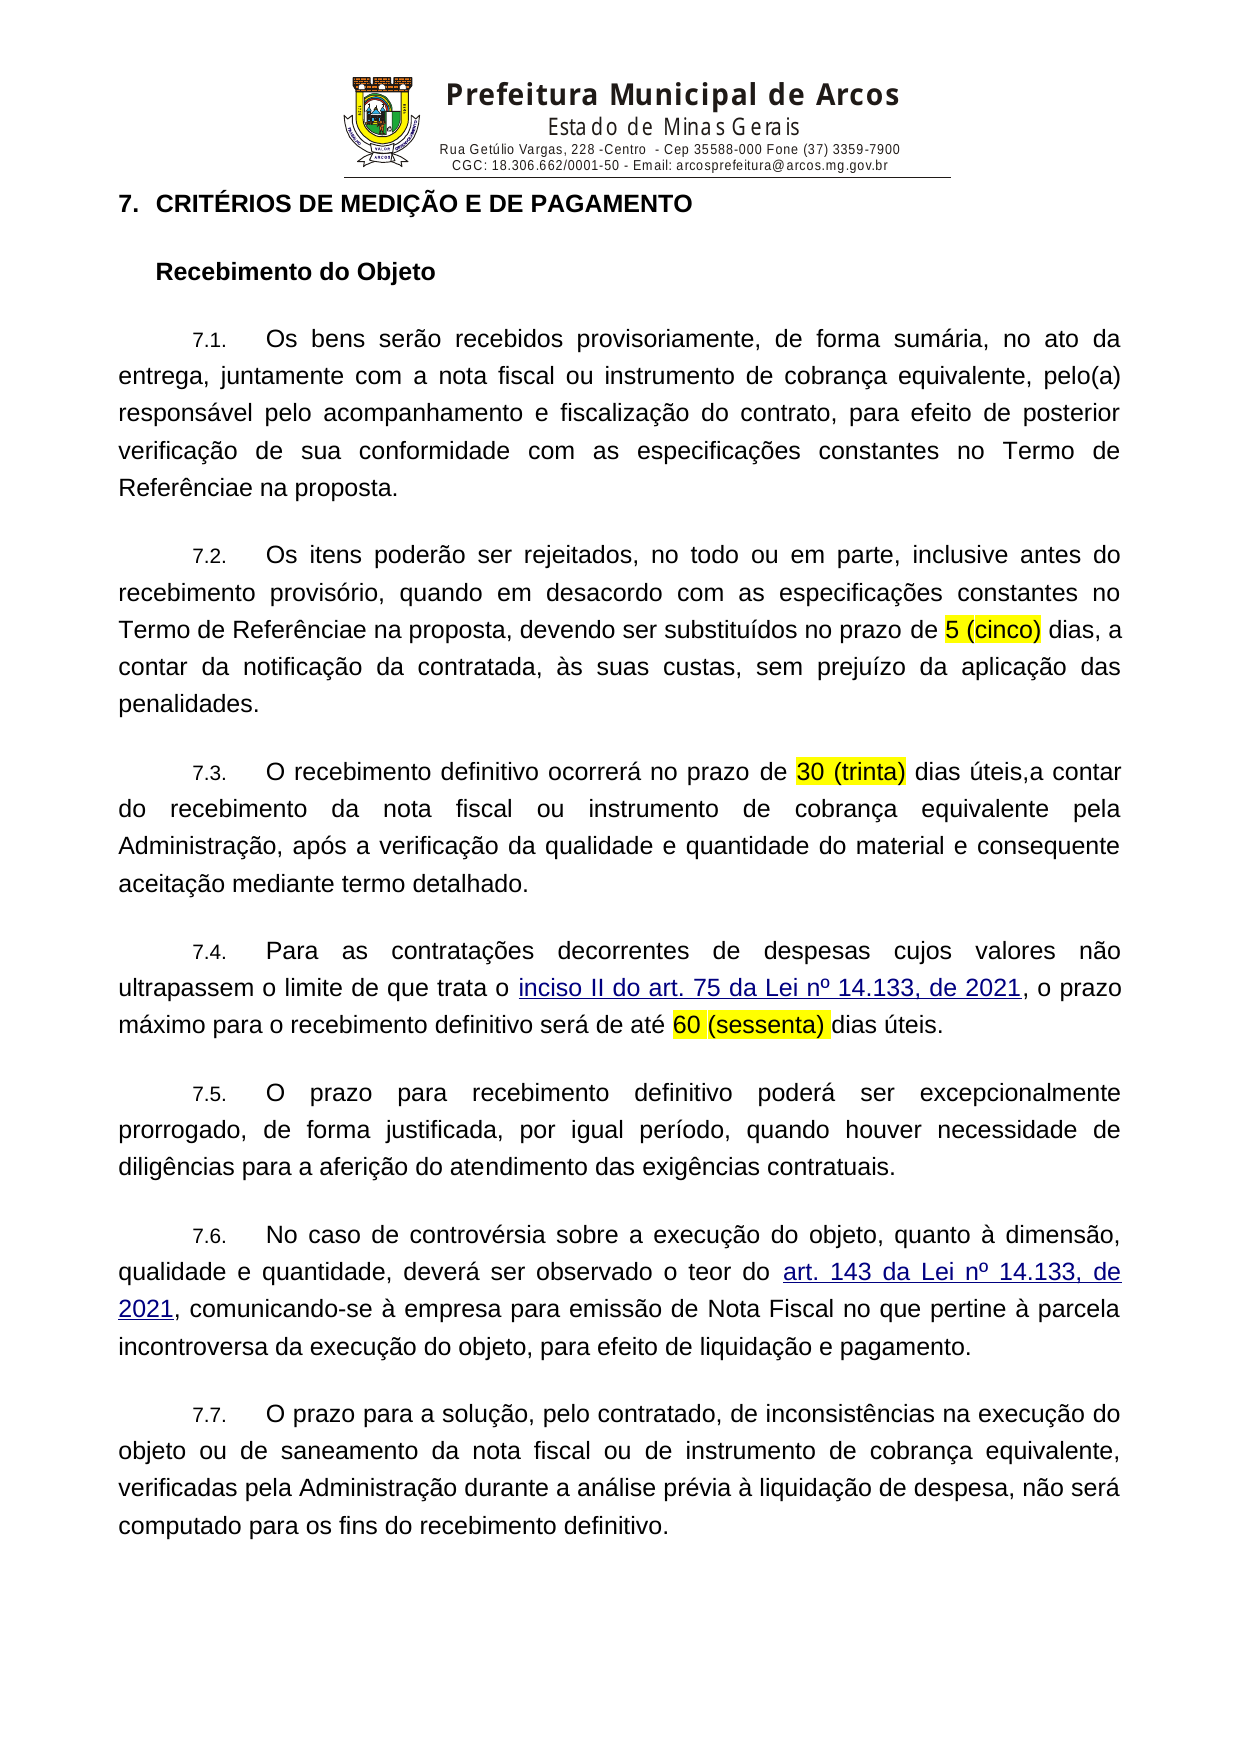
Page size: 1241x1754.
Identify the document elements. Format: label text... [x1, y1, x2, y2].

text O prazo para recebimento definitivo poderá ser excepcionalmente prorrogado, de forma justificada, por igual período, quando houver necessidade de diligências para a aferição do atendimento das exigências contratuais. [118, 1078, 1122, 1181]
text O prazo para a solução, pelo contratado, de inconsistências na execução do objeto ou de saneamento da nota fiscal ou de instrumento de cobrança equivalente, verificadas pela Administração durante a análise prévia à liquidação de despesa, não será computado para os fins do recebimento definitivo. [118, 1399, 1122, 1539]
text Recebimento do Objeto [155, 256, 1122, 285]
text Os itens poderão ser rejeitados, no todo ou em parte, inclusive antes do recebimento provisório, quando em desacordo com as especificações constantes no Termo de Referênciae na proposta, devendo ser substituídos no prazo de 5 (cinco) dias, a contar da notificação da contratada, às suas custas, sem prejuízo da aplicação das penalidades. [118, 540, 1122, 718]
text O recebimento definitivo ocorrerá no prazo de 30 (trinta) dias úteis,a contar do recebimento da nota fiscal ou instrumento de cobrança equivalente pela Administração, após a verificação da qualidade e quantidade do material e consequente aceitação mediante termo detalhado. [118, 757, 1122, 897]
text No caso de controvérsia sobre a execução do objeto, quanto à dimensão, qualidade e quantidade, deverá ser observado o teor do art. 143 da Lei nº 14.133, de 2021, comunicando-se à empresa para emissão de Nota Fiscal no que pertine à parcela incontroversa da execução do objeto, para efeito de liquidação e pagamento. [118, 1219, 1122, 1360]
text CRITÉRIOS DE MEDIÇÃO E DE PAGAMENTO [118, 148, 1122, 218]
text Para as contratações decorrentes de despesas cujos valores não ultrapassem o limite de que trata o inciso II do art. 75 da Lei nº 14.133, de 2021, o prazo máximo para o recebimento definitivo será de até 60 (sessenta) dias úteis. [118, 936, 1122, 1039]
text Os bens serão recebidos provisoriamente, de forma sumária, no ato da entrega, juntamente com a nota fiscal ou instrumento de cobrança equivalente, pelo(a) responsável pelo acompanhamento e fiscalização do contrato, para efeito de posterior verificação de sua conformidade com as especificações constantes no Termo de Referênciae na proposta. [118, 324, 1122, 502]
